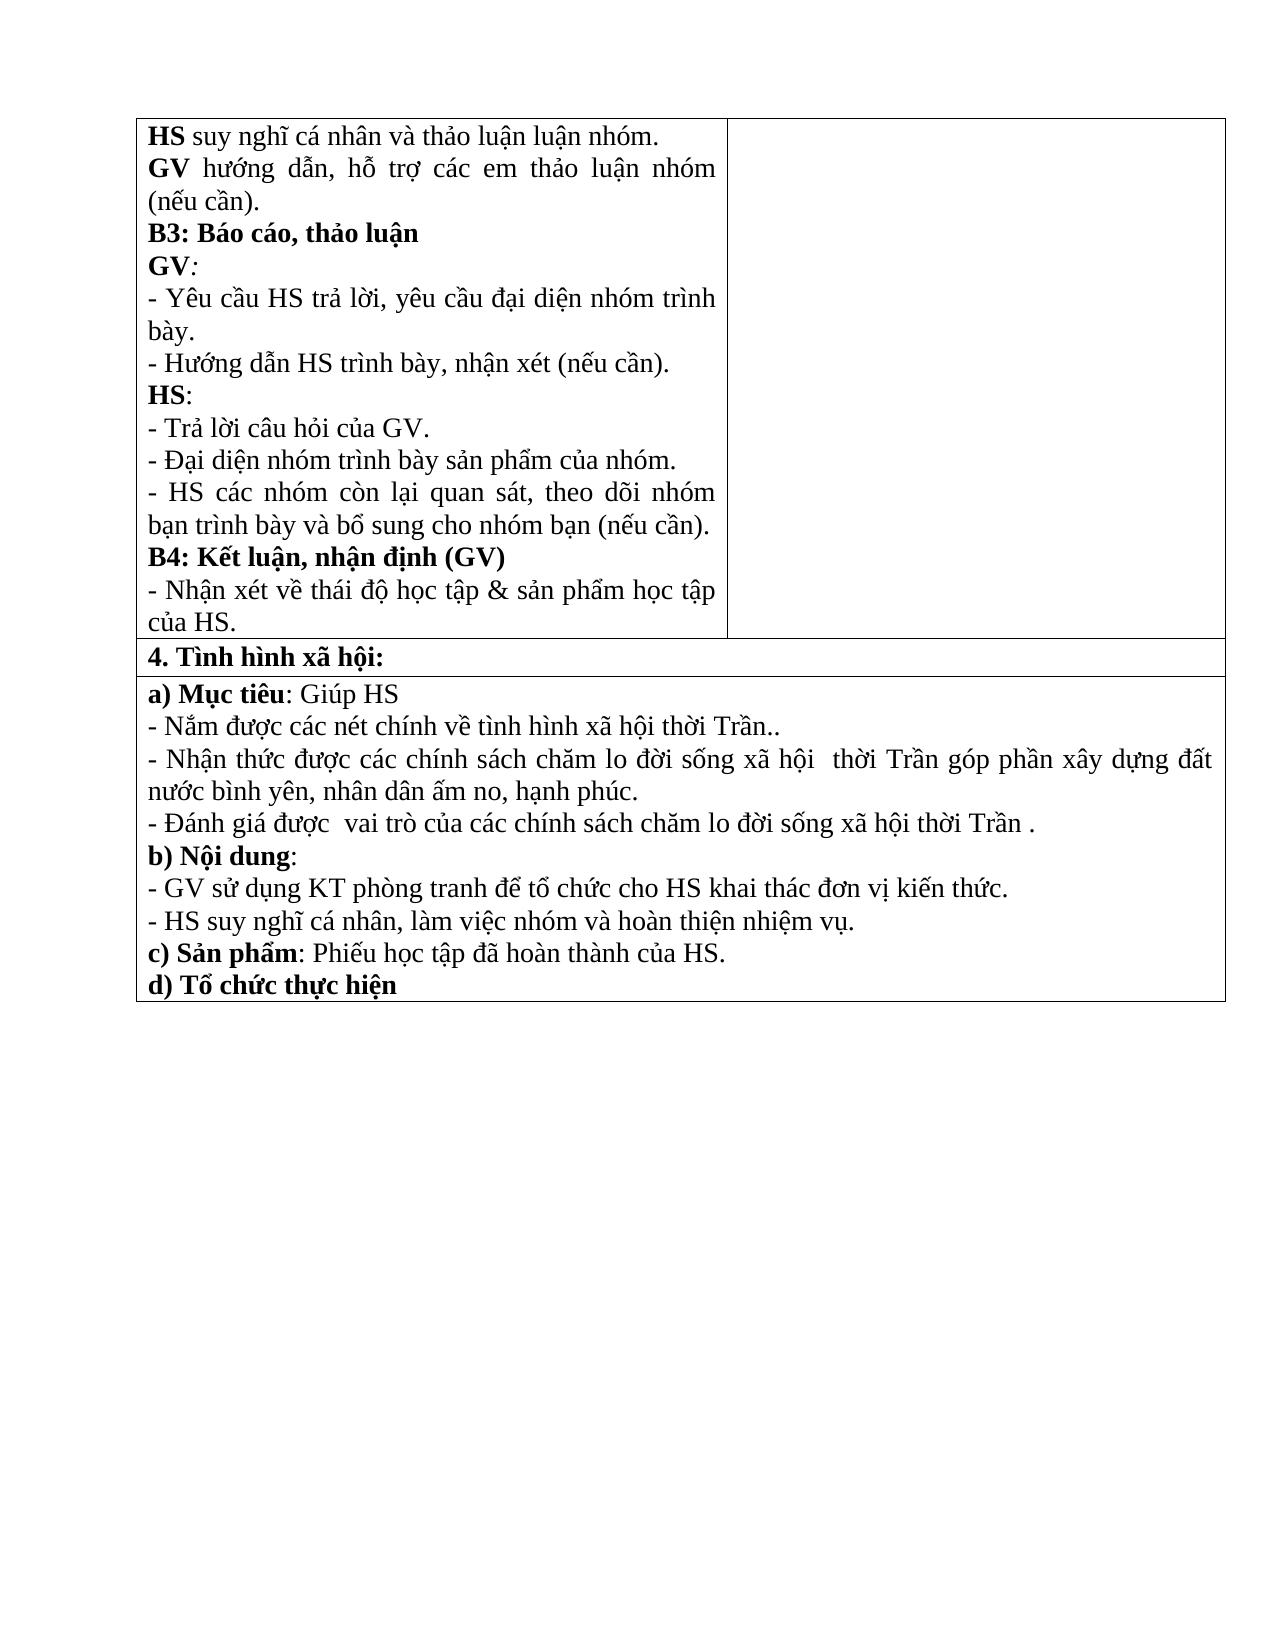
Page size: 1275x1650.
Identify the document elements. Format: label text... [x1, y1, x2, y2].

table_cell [137, 119, 727, 637]
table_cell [728, 119, 1225, 637]
table_cell a) Mục tiêu: Giúp HS - Nắm được các nét chính về tình hình xã hội thời Trần.. - Nhận thức được các chính sách chăm lo đời sống xã hội thời Trần góp phần xây dựng đất nước bình yên, nhân dân ấm no, hạnh phúc. - Đánh giá được vai trò của các chính sách chăm lo đời sống xã hội thời Trần . b) Nội dung: - GV sử dụng KT phòng tranh để tổ chức cho HS khai thác đơn vị kiến thức. - HS suy nghĩ cá nhân, làm việc nhóm và hoàn thiện nhiệm vụ. c) Sản phẩm: Phiếu học tập đã hoàn thành của HS. d) Tổ chức thực hiện [137, 677, 1225, 1001]
table_cell 4. Tình hình xã hội: [137, 639, 1225, 676]
